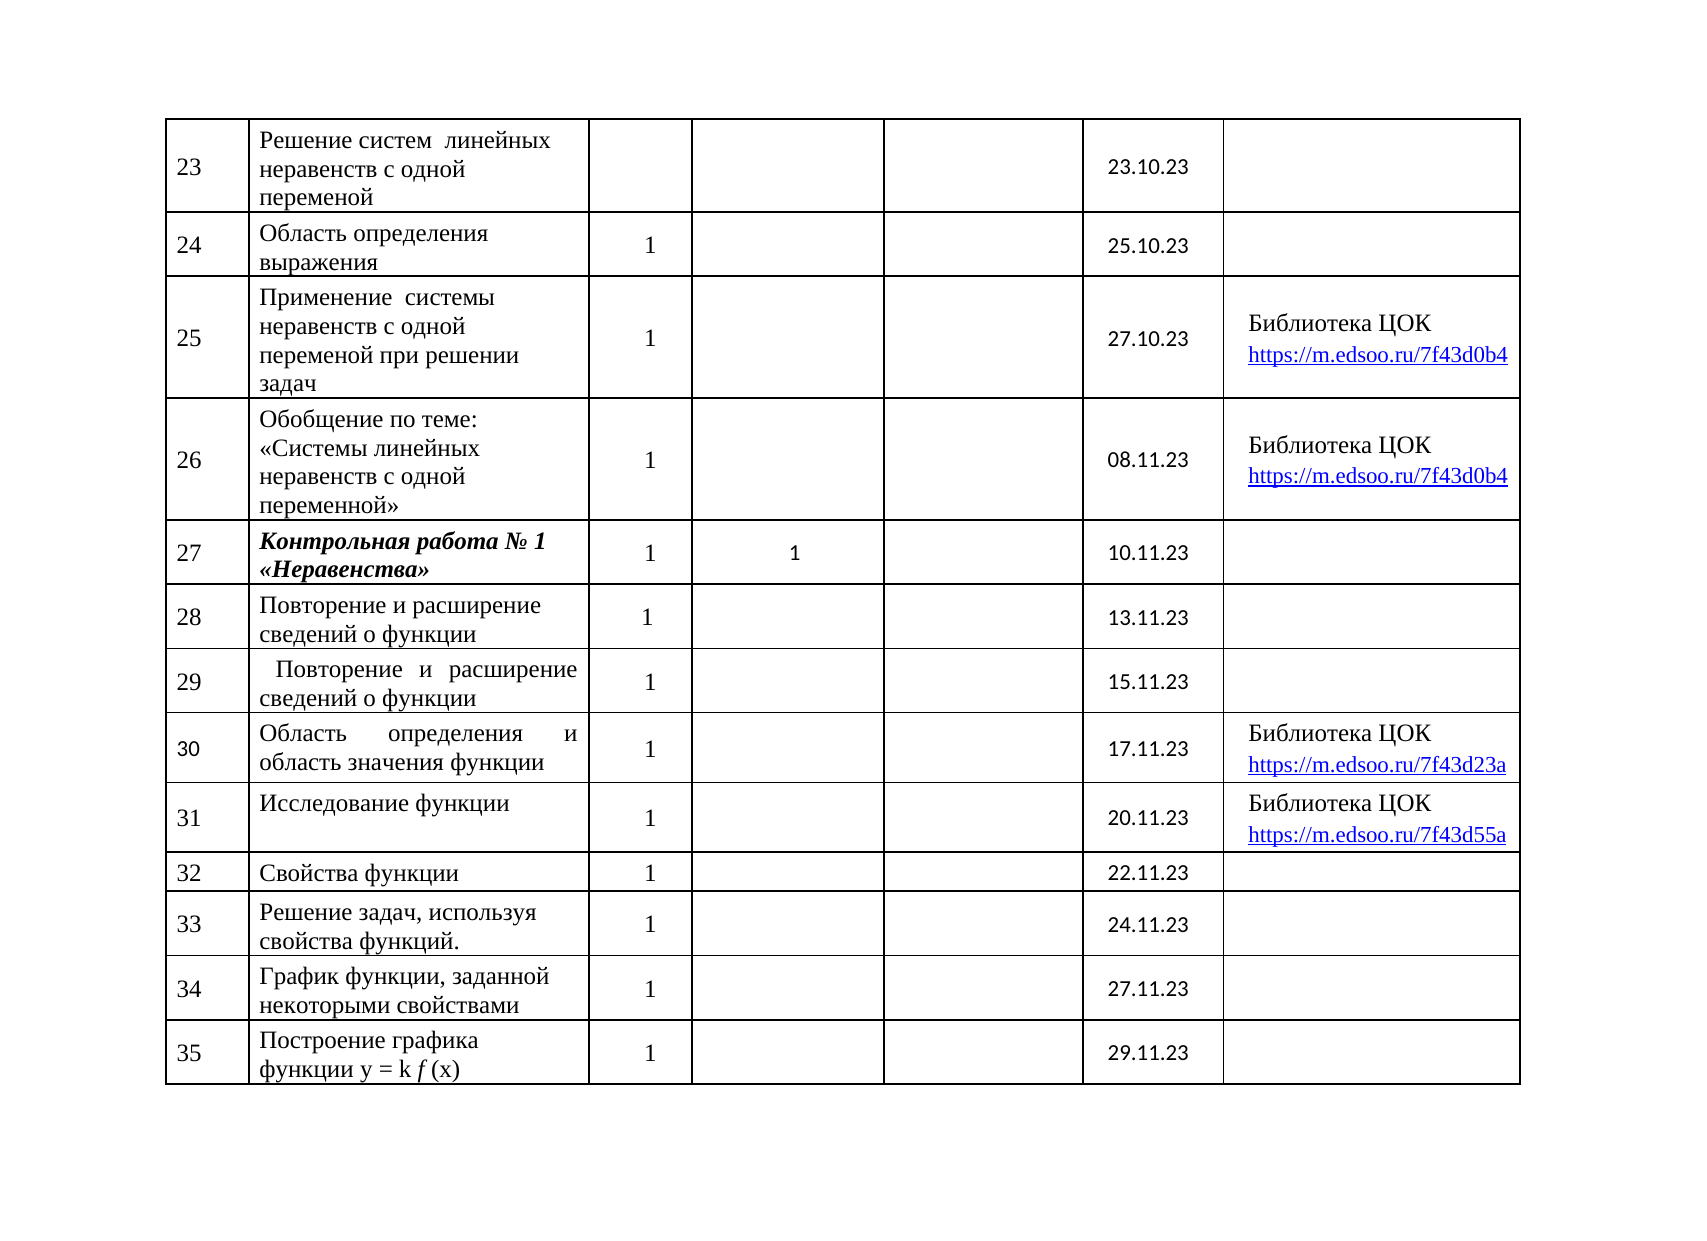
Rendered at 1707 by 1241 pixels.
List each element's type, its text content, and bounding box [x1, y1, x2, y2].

table_cell [693, 783, 883, 851]
table_cell [885, 120, 1082, 211]
table_cell [693, 399, 883, 519]
table_cell 30 [167, 713, 248, 781]
table_cell 28 [167, 585, 248, 647]
table_cell 35 [167, 1021, 248, 1083]
table_cell 29 [167, 649, 248, 712]
table_cell [1224, 956, 1519, 1019]
table_cell [693, 892, 883, 954]
table_cell [885, 892, 1082, 954]
table_cell 15.11.23 [1084, 649, 1223, 712]
table_cell [693, 120, 883, 211]
table_cell 22.11.23 [1084, 853, 1223, 890]
table_cell 33 [167, 892, 248, 954]
table_cell [885, 399, 1082, 519]
table_cell Решение задач, используя свойства функций. [250, 892, 588, 954]
table_cell 24 [167, 213, 248, 275]
table_cell 24.11.23 [1084, 892, 1223, 954]
table_cell [885, 213, 1082, 275]
table_cell 1 [590, 399, 691, 519]
table_cell 31 [167, 783, 248, 851]
table_cell [1224, 892, 1519, 954]
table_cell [250, 120, 588, 211]
table_cell [693, 853, 883, 890]
table_cell [885, 713, 1082, 781]
table_cell 1 [590, 585, 691, 647]
table_cell 25 [167, 277, 248, 397]
table_cell 1 [590, 213, 691, 275]
table_cell 1 [590, 783, 691, 851]
table_cell 20.11.23 [1084, 783, 1223, 851]
table_cell [885, 649, 1082, 712]
table_cell 23 [167, 120, 248, 211]
table_cell Библиотека ЦОК https://m.edsoo.ru/7f43d0b4 [1224, 277, 1519, 397]
table_cell [885, 1021, 1082, 1083]
table_cell [1224, 120, 1519, 211]
table_cell [885, 853, 1082, 890]
table_cell 34 [167, 956, 248, 1019]
table_cell Область определения и область значения функции [250, 713, 588, 781]
table_cell 1 [590, 713, 691, 781]
table_cell [1224, 213, 1519, 275]
table_cell Исследование функции [250, 783, 588, 851]
table_cell [693, 713, 883, 781]
table_cell Применение системы неравенств с одной переменой при решении задач [250, 277, 588, 397]
table_cell [590, 120, 691, 211]
table_cell 23.10.23 [1084, 120, 1223, 211]
table_cell [693, 213, 883, 275]
table_cell Свойства функции [250, 853, 588, 890]
table_cell Область определения выражения [250, 213, 588, 275]
table_cell Библиотека ЦОК https://m.edsoo.ru/7f43d55a [1224, 783, 1519, 851]
table_cell [693, 1021, 883, 1083]
table_cell 1 [590, 521, 691, 583]
table_cell [1224, 1021, 1519, 1083]
table_cell 10.11.23 [1084, 521, 1223, 583]
table_cell [885, 521, 1082, 583]
table_cell 27 [167, 521, 248, 583]
table_cell 1 [590, 892, 691, 954]
table_cell 29.11.23 [1084, 1021, 1223, 1083]
table_cell [693, 649, 883, 712]
table_cell [885, 585, 1082, 647]
table_cell [885, 956, 1082, 1019]
table_cell График функции, заданной некоторыми свойствами [250, 956, 588, 1019]
table_cell [1224, 649, 1519, 712]
table_cell [885, 783, 1082, 851]
table_cell 1 [590, 649, 691, 712]
table_cell [1224, 521, 1519, 583]
table_cell Контрольная работа № 1 «Неравенства» [250, 521, 588, 583]
table_cell Построение графика функции y = k f (x) [250, 1021, 588, 1083]
table_cell 26 [167, 399, 248, 519]
table_cell 1 [590, 956, 691, 1019]
table_cell 1 [590, 1021, 691, 1083]
table_cell 32 [167, 853, 248, 890]
table_cell [693, 277, 883, 397]
table_cell Повторение и расширение сведений о функции [250, 585, 588, 647]
table_cell 08.11.23 [1084, 399, 1223, 519]
table_cell Библиотека ЦОК https://m.edsoo.ru/7f43d0b4 [1224, 399, 1519, 519]
table_cell [1224, 853, 1519, 890]
table_cell [693, 585, 883, 647]
table_cell Обобщение по теме: «Системы линейных неравенств с одной переменной» [250, 399, 588, 519]
table_cell 27.10.23 [1084, 277, 1223, 397]
table_cell [1224, 585, 1519, 647]
table_cell 17.11.23 [1084, 713, 1223, 781]
table_cell 1 [590, 277, 691, 397]
table_cell 25.10.23 [1084, 213, 1223, 275]
table_cell Библиотека ЦОК https://m.edsoo.ru/7f43d23a [1224, 713, 1519, 781]
table_cell Повторение и расширение сведений о функции [250, 649, 588, 712]
table_cell [885, 277, 1082, 397]
table_cell 1 [693, 521, 883, 583]
table_cell 27.11.23 [1084, 956, 1223, 1019]
table_cell 1 [590, 853, 691, 890]
table_cell 13.11.23 [1084, 585, 1223, 647]
table_cell [693, 956, 883, 1019]
